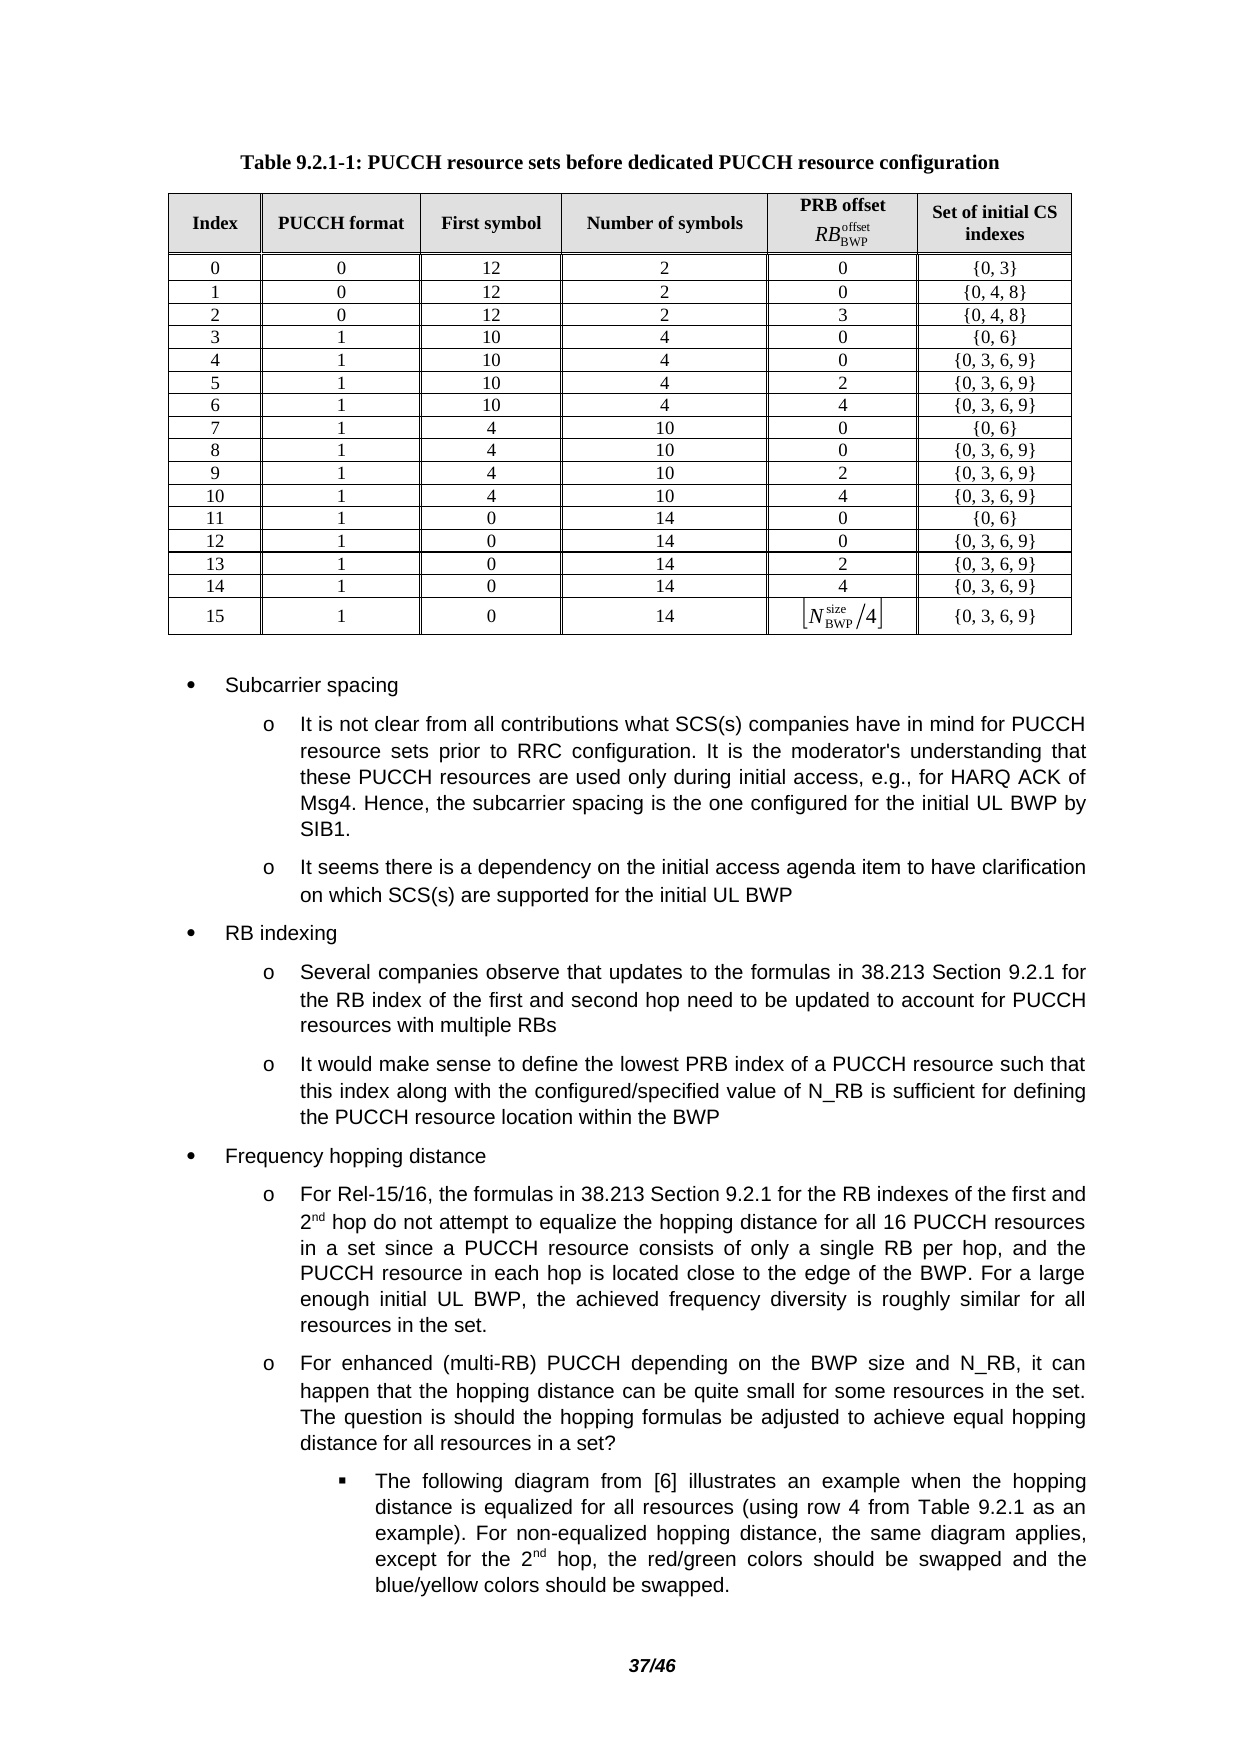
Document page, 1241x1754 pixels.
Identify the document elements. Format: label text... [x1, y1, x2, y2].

table_cell {0, 6} [919, 507, 1071, 529]
table_cell 0 [769, 326, 916, 348]
table_cell 15 [169, 598, 260, 634]
table_cell 1 [263, 507, 419, 529]
table_cell 10 [422, 349, 560, 371]
list RB indexing [187, 921, 1087, 945]
table_cell 0 [263, 281, 419, 303]
table_cell 0 [769, 417, 916, 438]
table_cell 10 [422, 372, 560, 393]
table_cell 1 [169, 281, 260, 303]
table_cell 10 [563, 439, 766, 461]
table_cell 4 [422, 417, 560, 438]
table_cell {0, 3, 6, 9} [919, 575, 1071, 597]
table_cell 0 [769, 255, 916, 280]
table_cell 0 [769, 507, 916, 529]
table_cell 1 [263, 372, 419, 393]
table_cell 2 [563, 281, 766, 303]
table_cell 1 [263, 439, 419, 461]
table_cell 0 [422, 507, 560, 529]
table_cell 1 [263, 349, 419, 371]
table_cell 4 [769, 394, 916, 416]
table_cell 12 [422, 304, 560, 325]
list The following diagram from [6] illustrates an example when the hopping distance is equalized for all resources (using row 4 from Table 9.2.1 as an example). For non-equalized hopping distance, the same diagram applies, except for the 2nd hop, the red/green colors should be swapped and the blue/yellow colors should be swapped. [337, 1469, 1087, 1596]
table_cell 4 [769, 575, 916, 597]
table_cell 8 [169, 439, 260, 461]
table_cell {0, 3, 6, 9} [919, 553, 1071, 574]
table_cell 14 [563, 507, 766, 529]
table_cell {0, 3, 6, 9} [919, 462, 1071, 483]
table_cell 1 [263, 485, 419, 506]
table_cell 1 [263, 553, 419, 574]
list It is not clear from all contributions what SCS(s) companies have in mind for PUCCH resource sets prior to RRC configuration. It is the moderator's understanding that these PUCCH resources are used only during initial access, e.g., for HARQ ACK of Msg4. Hence, the subcarrier spacing is the one configured for the initial UL BWP by SIB1. [262, 712, 1087, 841]
table_header PUCCH format [263, 194, 420, 252]
table_cell 0 [169, 255, 260, 280]
table_cell 10 [563, 417, 766, 438]
table_cell 7 [169, 417, 260, 438]
list Several companies observe that updates to the formulas in 38.213 Section 9.2.1 for the RB index of the first and second hop need to be updated to account for PUCCH resources with multiple RBs [262, 960, 1087, 1037]
table_header Index [169, 194, 260, 252]
table_cell 10 [563, 462, 766, 483]
table_cell 5 [169, 372, 260, 393]
table_cell {0, 6} [919, 326, 1071, 348]
table_cell 6 [169, 394, 260, 416]
table_cell 1 [263, 575, 419, 597]
table_cell [769, 598, 916, 634]
table_cell 1 [263, 598, 419, 634]
table_cell 1 [263, 326, 419, 348]
table_cell 2 [563, 255, 766, 280]
table_cell 1 [263, 462, 419, 483]
table_cell {0, 3, 6, 9} [919, 349, 1071, 371]
table_cell 4 [563, 372, 766, 393]
table_cell {0, 3} [919, 255, 1071, 280]
table_cell 14 [563, 575, 766, 597]
table_cell 4 [563, 394, 766, 416]
table_cell 0 [769, 530, 916, 551]
table_cell 12 [422, 281, 560, 303]
list It seems there is a dependency on the initial access agenda item to have clarification on which SCS(s) are supported for the initial UL BWP [262, 855, 1087, 907]
table_cell 14 [563, 598, 766, 634]
table_cell 1 [263, 417, 419, 438]
table_cell {0, 3, 6, 9} [919, 394, 1071, 416]
list For enhanced (multi-RB) PUCCH depending on the BWP size and N_RB, it can happen that the hopping distance can be quite small for some resources in the set. The question is should the hopping formulas be adjusted to achieve equal hopping distance for all resources in a set? [262, 1351, 1087, 1454]
table_cell {0, 3, 6, 9} [919, 485, 1071, 506]
table_cell 2 [169, 304, 260, 325]
table_cell 4 [422, 439, 560, 461]
table_cell 4 [422, 462, 560, 483]
table_cell 1 [263, 394, 419, 416]
table_cell 14 [169, 575, 260, 597]
table_cell 4 [769, 485, 916, 506]
list Frequency hopping distance [187, 1143, 1087, 1167]
table_cell 9 [169, 462, 260, 483]
list Subcarrier spacing [187, 673, 1087, 697]
table_cell 0 [422, 530, 560, 551]
table_cell 2 [769, 553, 916, 574]
table_cell 10 [422, 326, 560, 348]
table_cell 10 [422, 394, 560, 416]
table_cell 10 [169, 485, 260, 506]
table_cell {0, 4, 8} [919, 281, 1071, 303]
table_cell 0 [422, 553, 560, 574]
table_cell 1 [263, 530, 419, 551]
table_cell {0, 3, 6, 9} [919, 439, 1071, 461]
table_cell 2 [769, 462, 916, 483]
text Table 9.2.1-1: PUCCH resource sets before dedicated PUCCH resource configuration [150, 150, 1090, 174]
table_cell {0, 6} [919, 417, 1071, 438]
table_cell 0 [422, 598, 560, 634]
table_cell 0 [422, 575, 560, 597]
table_cell 4 [169, 349, 260, 371]
table_header Number of symbols [562, 194, 767, 252]
table_cell 12 [169, 530, 260, 551]
table_cell 10 [563, 485, 766, 506]
table_cell 4 [422, 485, 560, 506]
table_header Set of initial CS indexes [918, 194, 1071, 252]
table_cell 4 [563, 326, 766, 348]
table_cell 0 [263, 304, 419, 325]
table_cell 3 [169, 326, 260, 348]
table_cell {0, 3, 6, 9} [919, 530, 1071, 551]
table_cell 2 [563, 304, 766, 325]
table_header First symbol [421, 194, 561, 252]
table_cell {0, 4, 8} [919, 304, 1071, 325]
table_cell 0 [769, 439, 916, 461]
table_cell 0 [769, 281, 916, 303]
list It would make sense to define the lowest PRB index of a PUCCH resource such that this index along with the configured/specified value of N_RB is sufficient for defining the PUCCH resource location within the BWP [262, 1052, 1087, 1129]
table_cell 13 [169, 553, 260, 574]
table_cell 14 [563, 530, 766, 551]
table_cell {0, 3, 6, 9} [919, 372, 1071, 393]
table_cell 0 [263, 255, 419, 280]
table_cell 2 [769, 372, 916, 393]
table_cell 4 [563, 349, 766, 371]
table_header PRB offset [768, 194, 917, 252]
table_cell 0 [769, 349, 916, 371]
list For Rel-15/16, the formulas in 38.213 Section 9.2.1 for the RB indexes of the first and 2nd hop do not attempt to equalize the hopping distance for all 16 PUCCH resources in a set since a PUCCH resource consists of only a single RB per hop, and the PUCCH resource in each hop is located close to the edge of the BWP. For a large enough initial UL BWP, the achieved frequency diversity is roughly similar for all resources in the set. [262, 1182, 1087, 1337]
table_cell 11 [169, 507, 260, 529]
table_cell 14 [563, 553, 766, 574]
table_cell 3 [769, 304, 916, 325]
table_cell {0, 3, 6, 9} [919, 598, 1071, 634]
table_cell 12 [422, 255, 560, 280]
